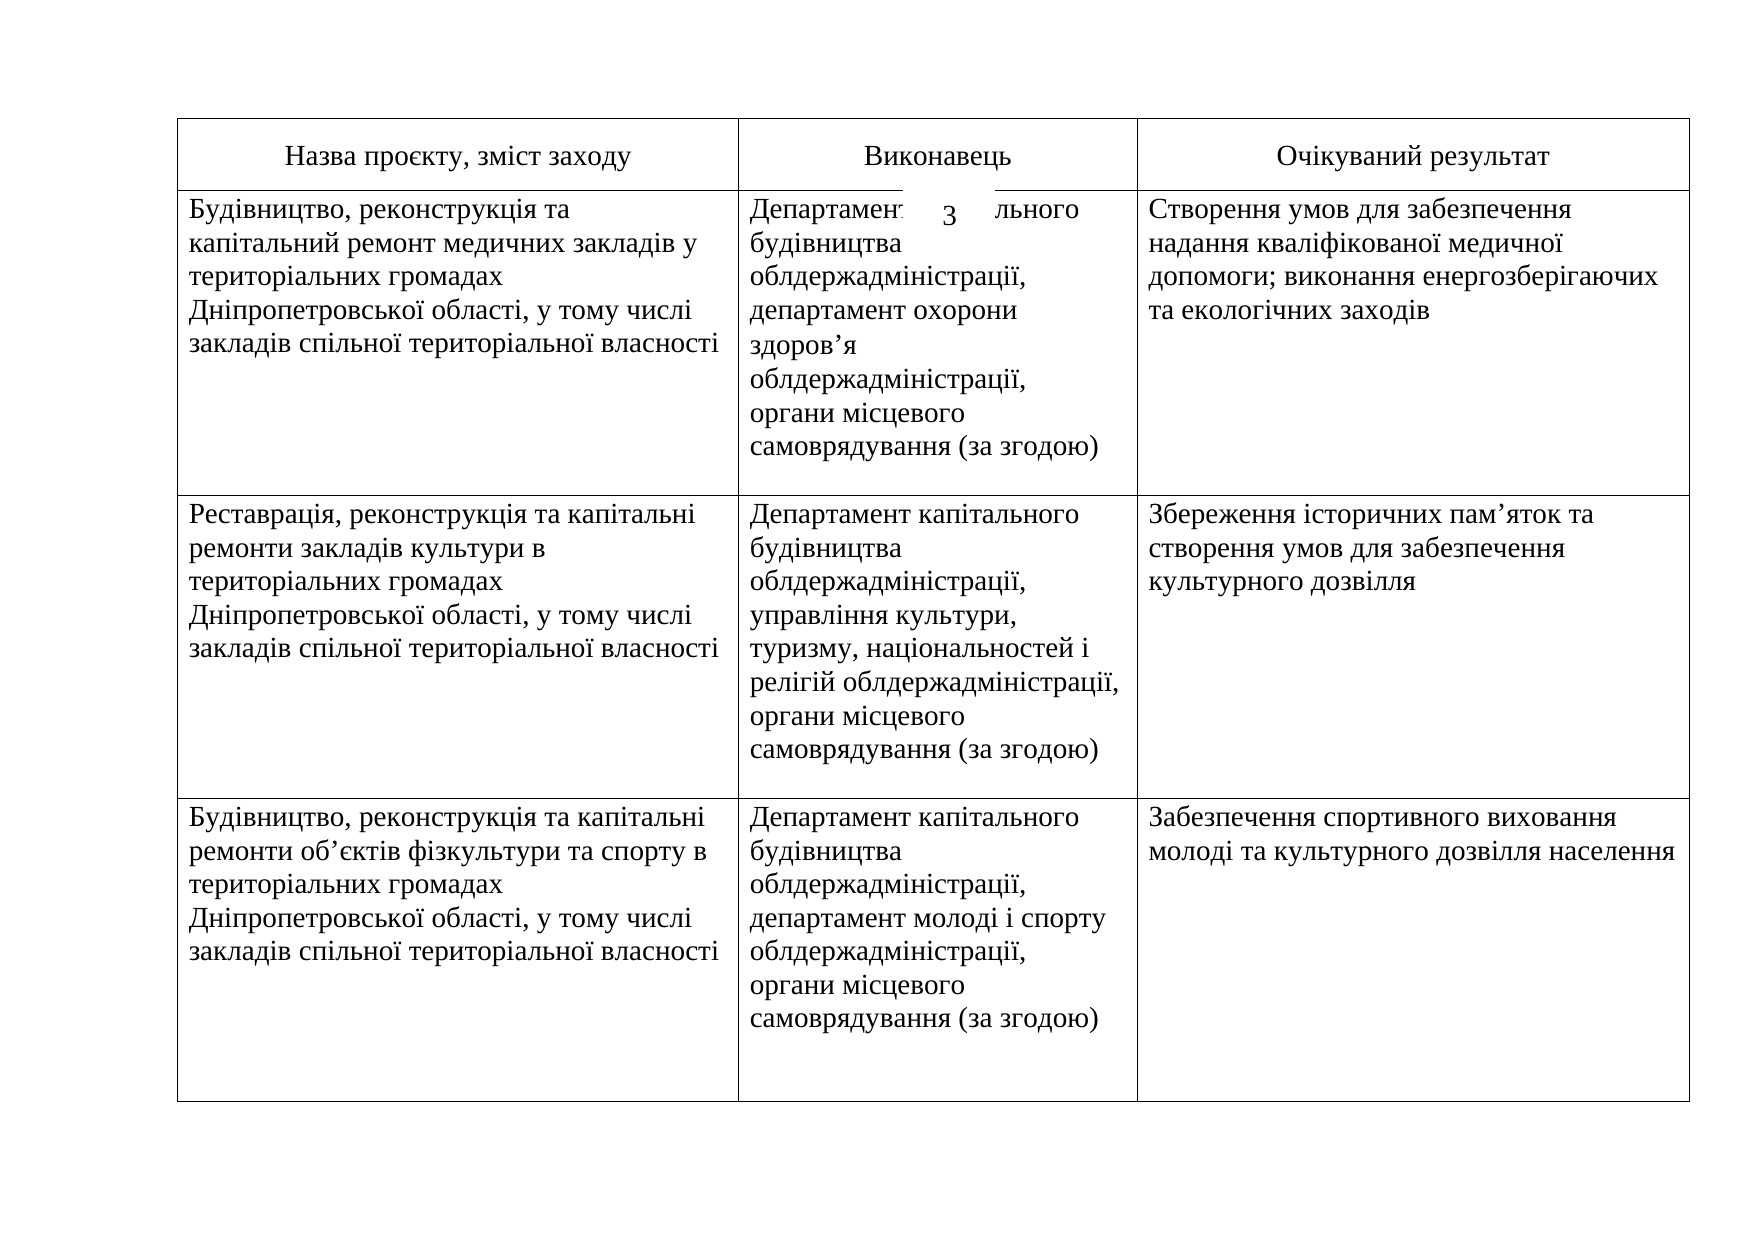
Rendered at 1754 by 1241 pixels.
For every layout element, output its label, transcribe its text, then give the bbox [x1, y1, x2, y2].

table_cell Збереження історичних пам’яток та створення умов для забезпечення культурного дозвілля [1137, 496, 1689, 798]
table_header Назва проєкту, зміст заходу [178, 119, 738, 190]
table_cell Будівництво, реконструкція та капітальні ремонти об’єктів фізкультури та спорту в територіальних громадах Дніпропетровської області, у тому числі закладів спільної територіальної власності [178, 799, 738, 1101]
table_cell Департамент капітального будівництва облдержадміністрації, управління культури, туризму, національностей і релігій облдержадміністрації, органи місцевого самоврядування (за згодою) [739, 496, 1136, 798]
table_cell Забезпечення спортивного виховання молоді та культурного дозвілля населення [1137, 799, 1689, 1101]
table_cell Будівництво, реконструкція та капітальний ремонт медичних закладів у територіальних громадах Дніпропетровської області, у тому числі закладів спільної територіальної власності [178, 191, 738, 495]
table_cell Створення умов для забезпечення надання кваліфікованої медичної допомоги; виконання енергозберігаючих та екологічних заходів [1137, 191, 1689, 495]
table_cell Департамент капітального будівництва облдержадміністрації, департамент охорони здоров’я облдержадміністрації, органи місцевого самоврядування (за згодою) [739, 191, 1136, 495]
table_header Очікуваний результат [1137, 119, 1689, 190]
table_cell Реставрація, реконструкція та капітальні ремонти закладів культури в територіальних громадах Дніпропетровської області, у тому числі закладів спільної територіальної власності [178, 496, 738, 798]
table_cell Департамент капітального будівництва облдержадміністрації, департамент молоді і спорту облдержадміністрації, органи місцевого самоврядування (за згодою) [739, 799, 1136, 1101]
table_header Виконавець [739, 119, 1136, 190]
